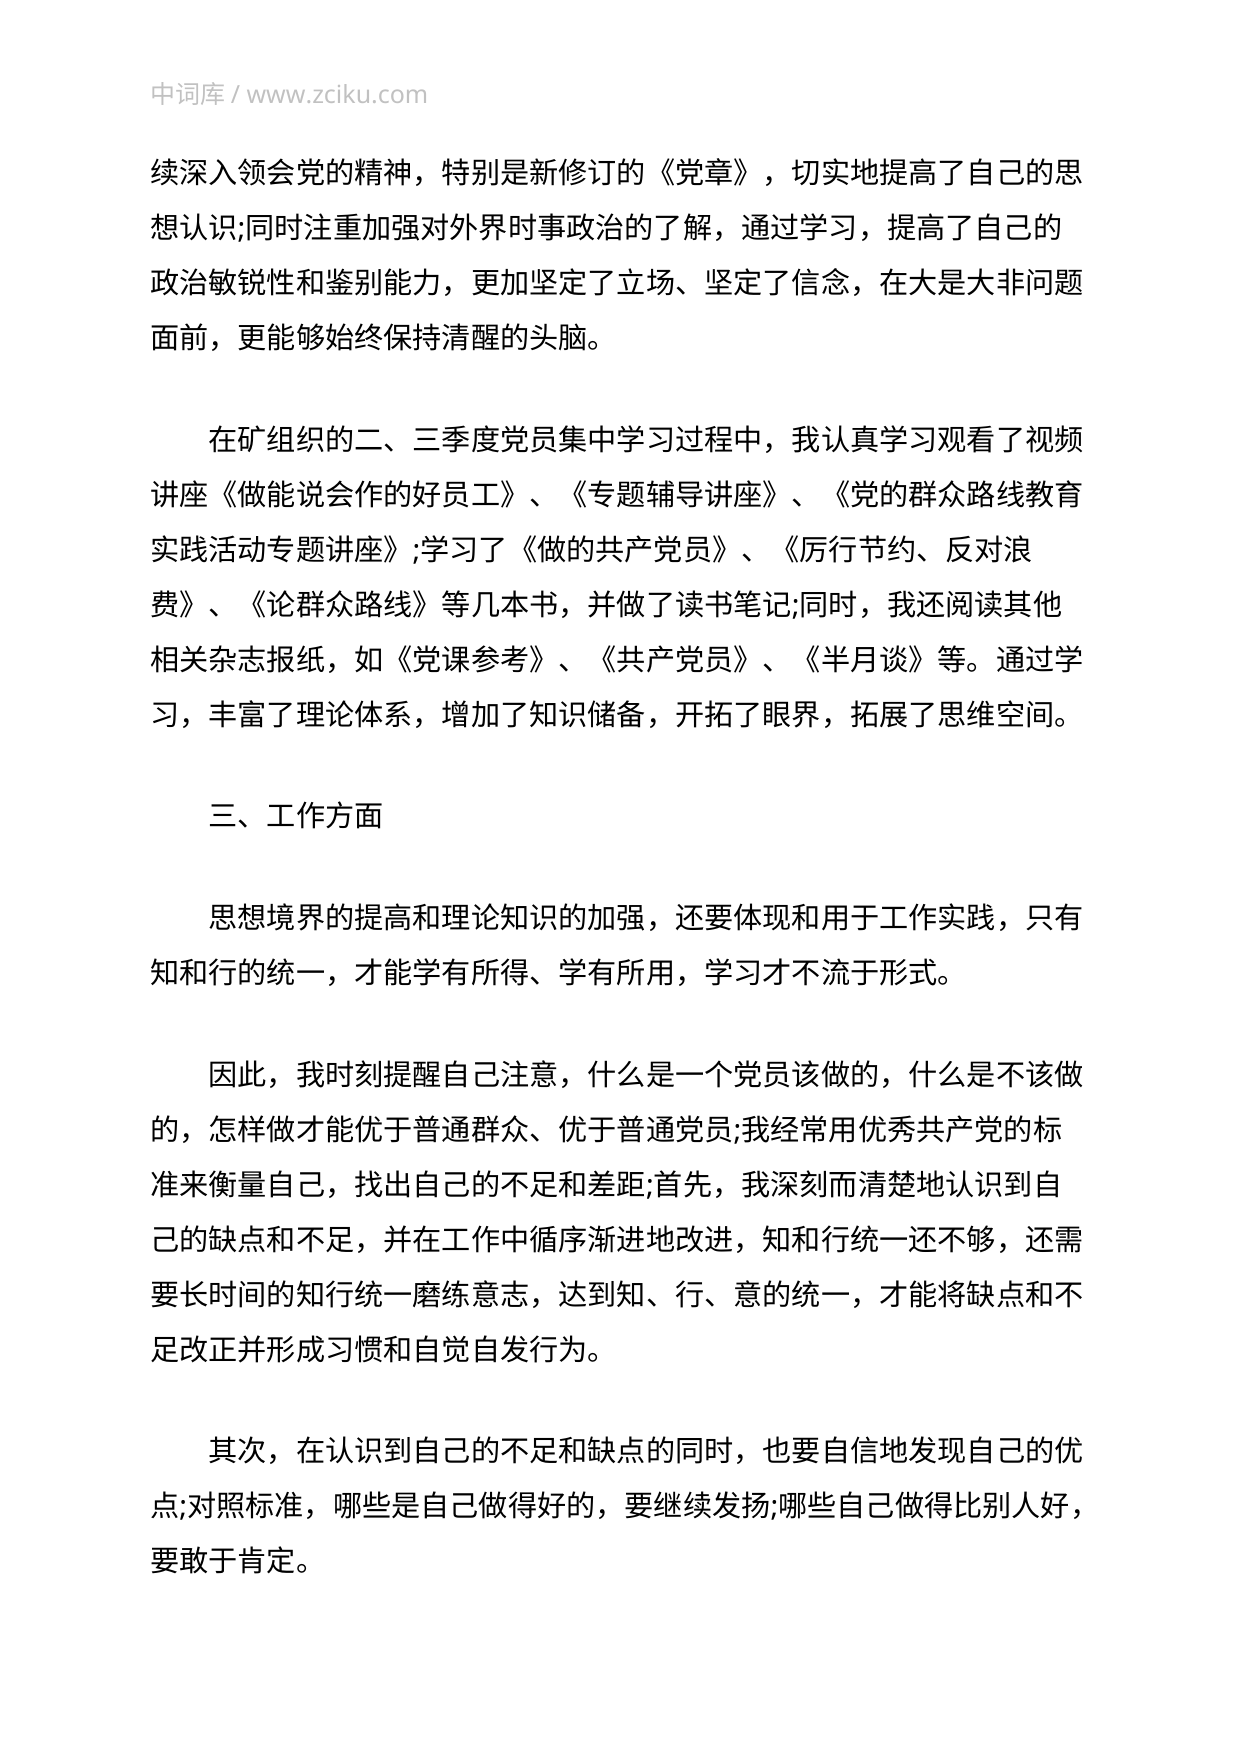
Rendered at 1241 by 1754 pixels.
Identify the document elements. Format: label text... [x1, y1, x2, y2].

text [150, 150, 1090, 357]
text 在矿组织的二、三季度党员集中学习过程中，我认真学习观看了视频讲座《做能说会作的好员工》、《专题辅导讲座》、《党的群众路线教育实践活动专题讲座》;学习了《做的共产党员》、《厉行节约、反对浪费》、《论群众路线》等几本书，并做了读书笔记;同时，我还阅读其他相关杂志报纸，如《党课参考》、《共产党员》、《半月谈》等。通过学习，丰富了理论体系，增加了知识储备，开拓了眼界，拓展了思维空间。 [150, 417, 1090, 733]
text 其次，在认识到自己的不足和缺点的同时，也要自信地发现自己的优点;对照标准，哪些是自己做得好的，要继续发扬;哪些自己做得比别人好，要敢于肯定。 [150, 1428, 1090, 1580]
text 因此，我时刻提醒自己注意，什么是一个党员该做的，什么是不该做的，怎样做才能优于普通群众、优于普通党员;我经常用优秀共产党的标准来衡量自己，找出自己的不足和差距;首先，我深刻而清楚地认识到自己的缺点和不足，并在工作中循序渐进地改进，知和行统一还不够，还需要长时间的知行统一磨练意志，达到知、行、意的统一，才能将缺点和不足改正并形成习惯和自觉自发行为。 [150, 1051, 1090, 1368]
text 思想境界的提高和理论知识的加强，还要体现和用于工作实践，只有知和行的统一，才能学有所得、学有所用，学习才不流于形式。 [150, 895, 1090, 992]
text 三、工作方面 [150, 793, 1090, 835]
